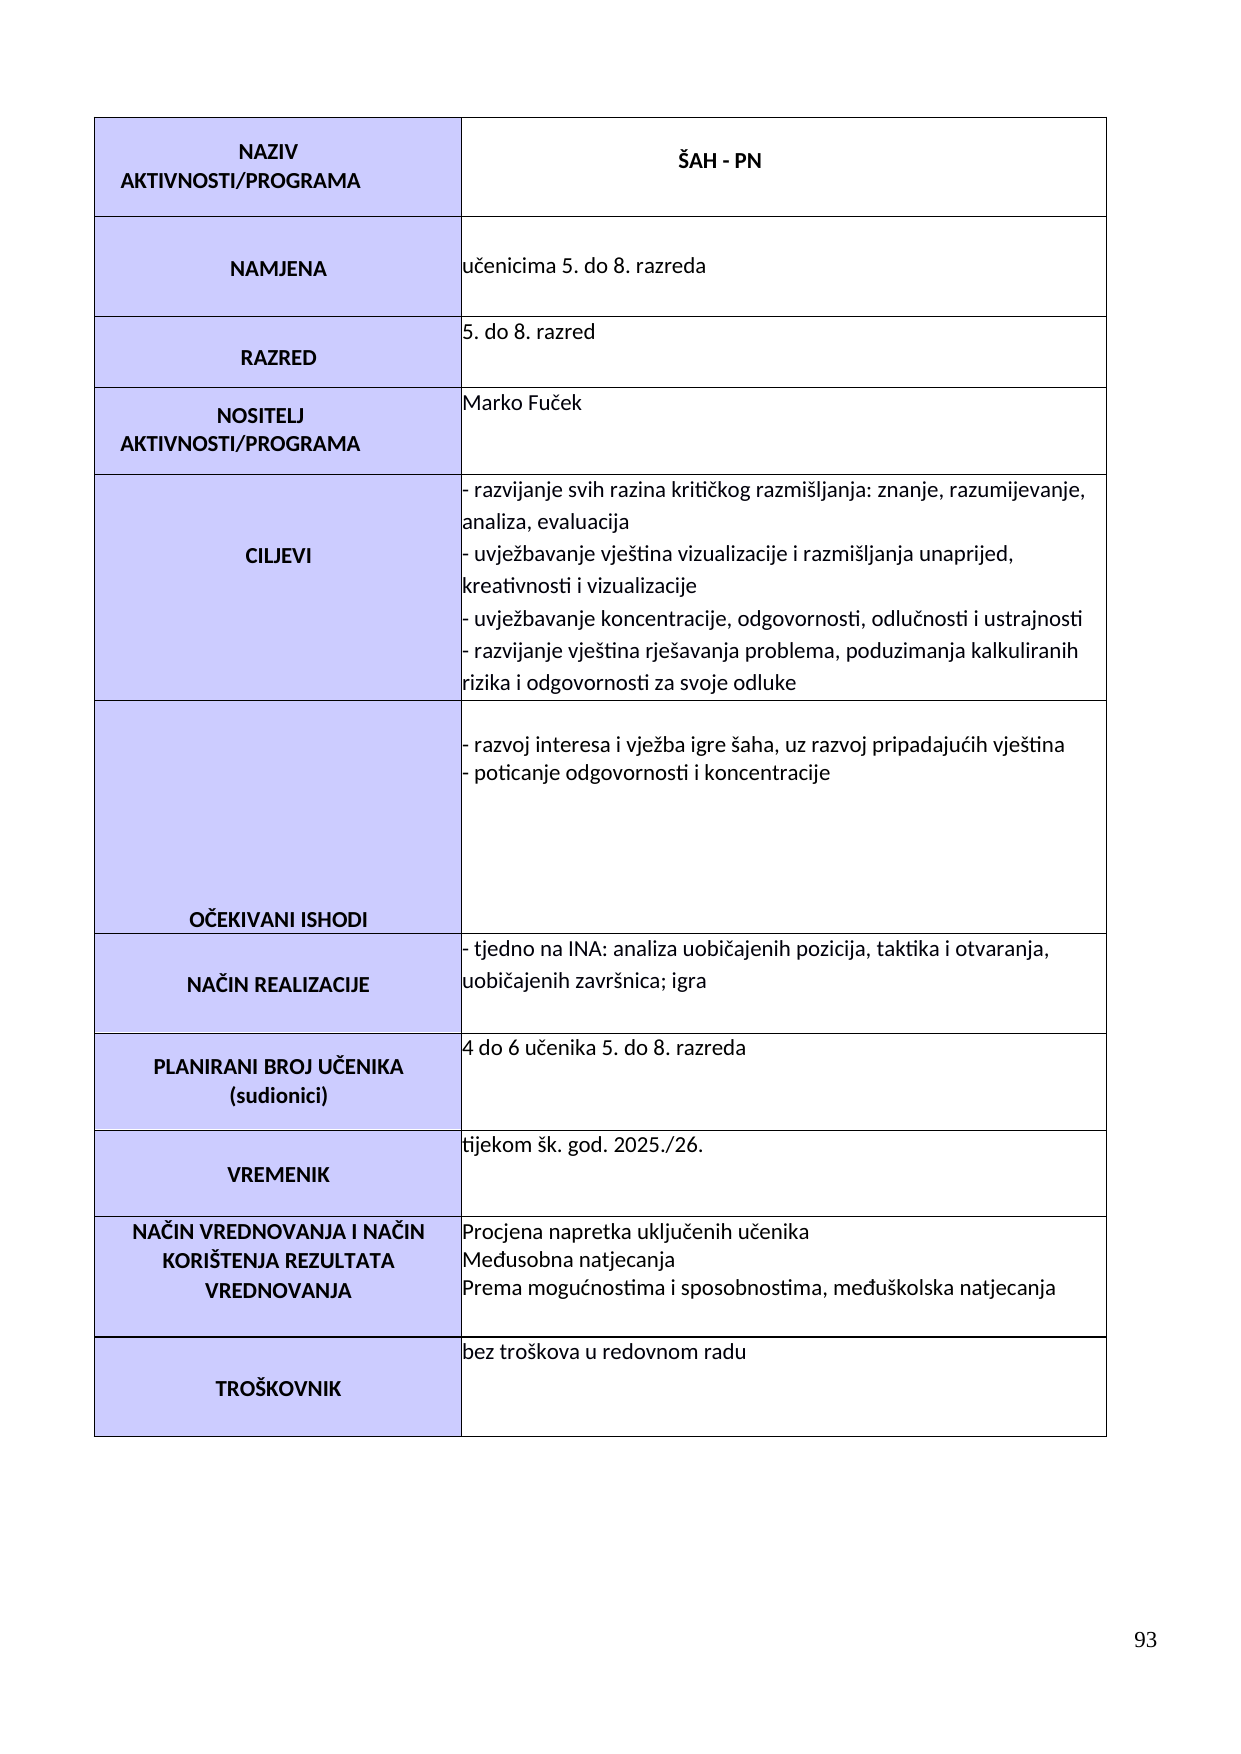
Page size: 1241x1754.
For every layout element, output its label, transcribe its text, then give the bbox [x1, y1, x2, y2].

table_cell - tjedno na INA: analiza uobičajenih pozicija, taktika i otvaranja, uobičajenih završnica; igra [462, 934, 1106, 1032]
table_cell Procjena napretka uključenih učenika Međusobna natjecanja Prema mogućnostima i sposobnostima, međuškolska natjecanja [462, 1217, 1106, 1336]
table_cell tijekom šk. god. 2025./26. [462, 1131, 1106, 1216]
table_cell VREMENIK [95, 1131, 461, 1216]
table_cell - razvoj interesa i vježba igre šaha, uz razvoj pripadajućih vještina - poticanje odgovornosti i koncentracije [462, 701, 1106, 933]
table_cell NAČIN REALIZACIJE [95, 934, 461, 1032]
table_cell 4 do 6 učenika 5. do 8. razreda [462, 1034, 1106, 1129]
table_cell NAMJENA [95, 217, 461, 316]
table_cell 5. do 8. razred [462, 317, 1106, 387]
table_cell učenicima 5. do 8. razreda [462, 217, 1106, 316]
table_header NAZIV AKTIVNOSTI/PROGRAMA [95, 118, 461, 216]
table_cell bez troškova u redovnom radu [462, 1338, 1106, 1436]
table_cell NOSITELJ AKTIVNOSTI/PROGRAMA [95, 388, 461, 474]
table_header ŠAH - PN [462, 118, 1106, 216]
table_cell RAZRED [95, 317, 461, 387]
table_cell TROŠKOVNIK [95, 1338, 461, 1436]
table_cell CILJEVI [95, 475, 461, 700]
table_cell - razvijanje svih razina kritičkog razmišljanja: znanje, razumijevanje, analiza, evaluacija - uvježbavanje vještina vizualizacije i razmišljanja unaprijed, kreativnosti i vizualizacije - uvježbavanje koncentracije, odgovornosti, odlučnosti i ustrajnosti - razvijanje vještina rješavanja problema, poduzimanja kalkuliranih rizika i odgovornosti za svoje odluke [462, 475, 1106, 700]
table_cell NAČIN VREDNOVANJA I NAČIN KORIŠTENJA REZULTATA VREDNOVANJA [95, 1217, 461, 1336]
table_cell Marko Fuček [462, 388, 1106, 474]
table_cell PLANIRANI BROJ UČENIKA (sudionici) [95, 1034, 461, 1129]
table_cell OČEKIVANI ISHODI [95, 701, 461, 933]
